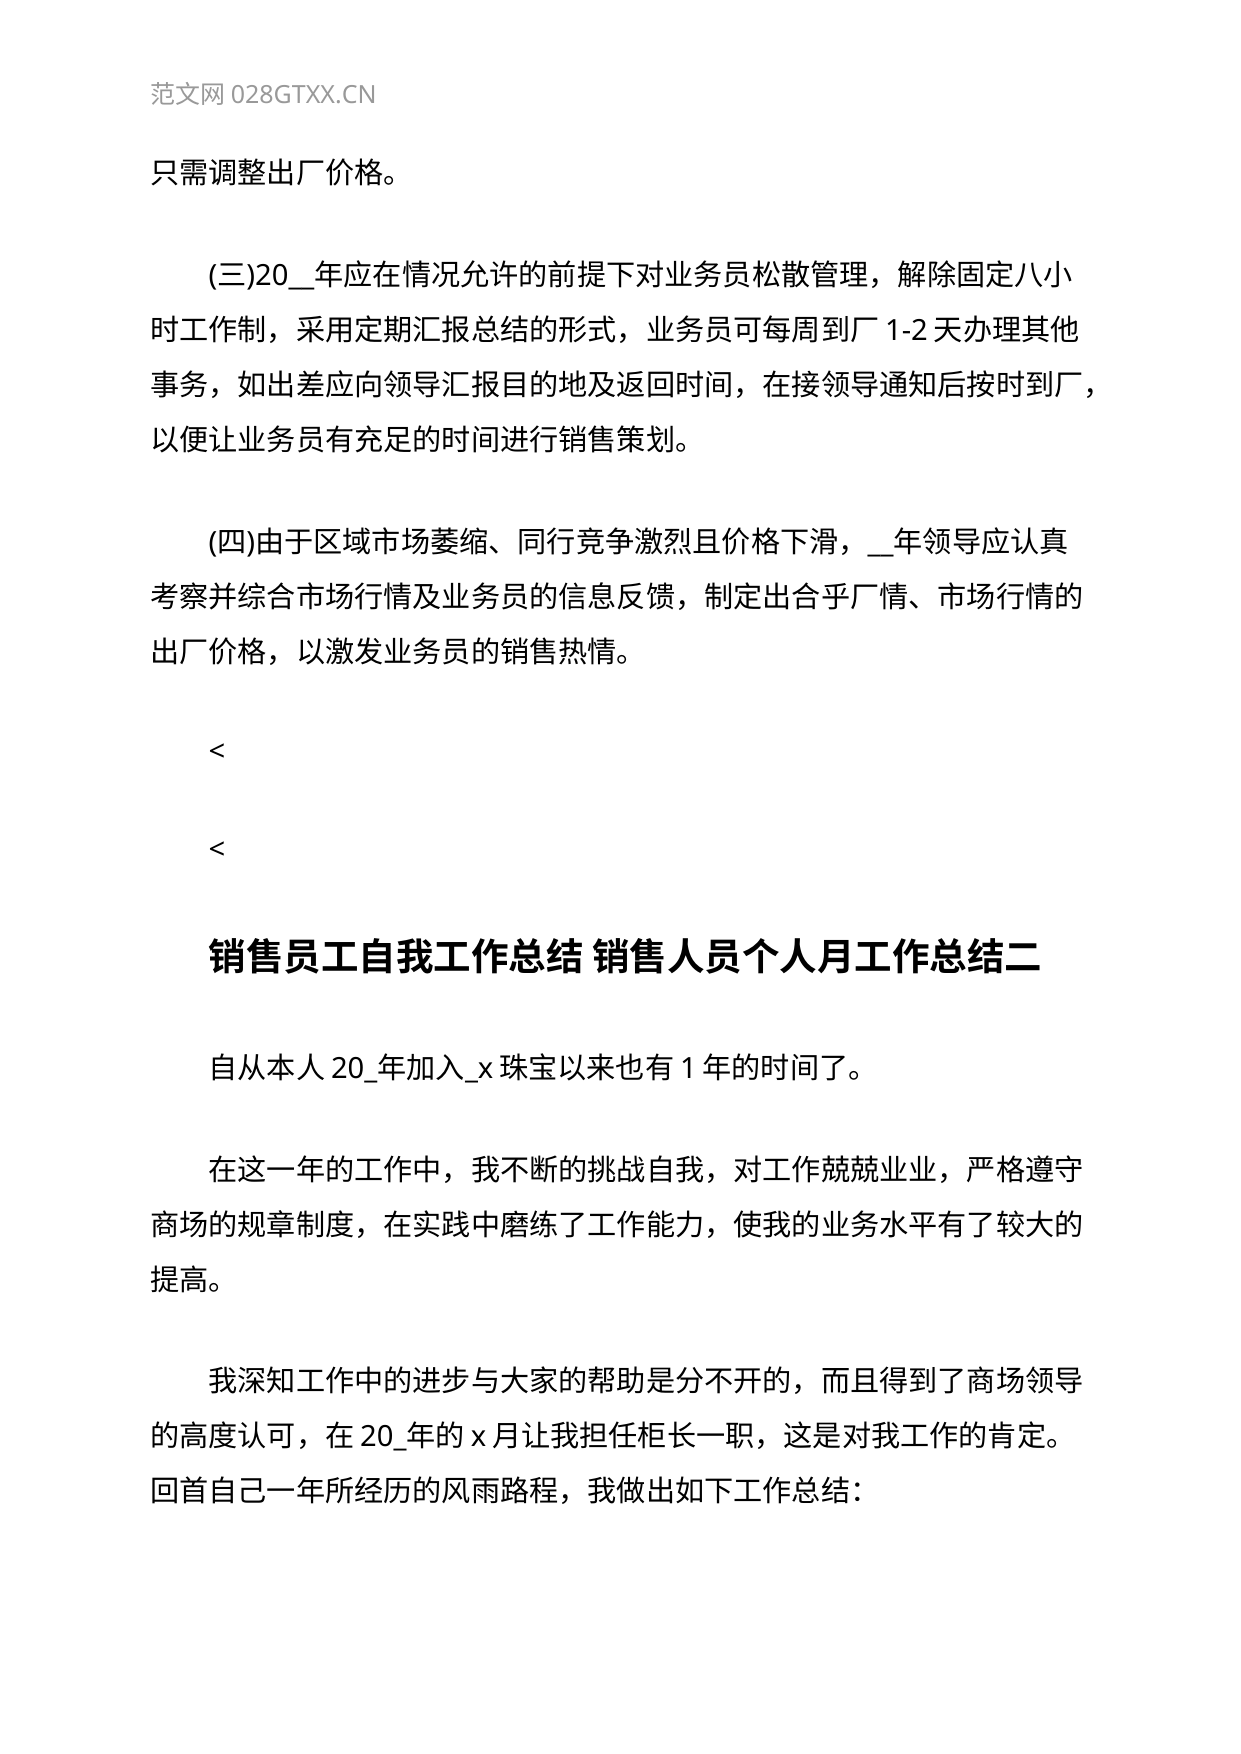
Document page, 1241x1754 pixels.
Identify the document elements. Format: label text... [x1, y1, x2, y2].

text 我深知工作中的进步与大家的帮助是分不开的，而且得到了商场领导的高度认可，在20_年的x月让我担任柜长一职，这是对我工作的肯定。回首自己一年所经历的风雨路程，我做出如下工作总结： [150, 1358, 1090, 1510]
text 在这一年的工作中，我不断的挑战自我，对工作兢兢业业，严格遵守商场的规章制度，在实践中磨练了工作能力，使我的业务水平有了较大的提高。 [150, 1146, 1090, 1298]
text 销售员工自我工作总结 销售人员个人月工作总结二 [150, 927, 1090, 981]
text 自从本人20_年加入_x珠宝以来也有1年的时间了。 [150, 1044, 1090, 1087]
text < [150, 730, 1090, 770]
text (四)由于区域市场萎缩、同行竞争激烈且价格下滑，__年领导应认真考察并综合市场行情及业务员的信息反馈，制定出合乎厂情、市场行情的出厂价格，以激发业务员的销售热情。 [150, 518, 1090, 671]
text (三)20__年应在情况允许的前提下对业务员松散管理，解除固定八小时工作制，采用定期汇报总结的形式，业务员可每周到厂1-2天办理其他事务，如出差应向领导汇报目的地及返回时间，在接领导通知后按时到厂，以便让业务员有充足的时间进行销售策划。 [150, 252, 1090, 459]
text < [150, 828, 1090, 868]
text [150, 150, 1090, 192]
